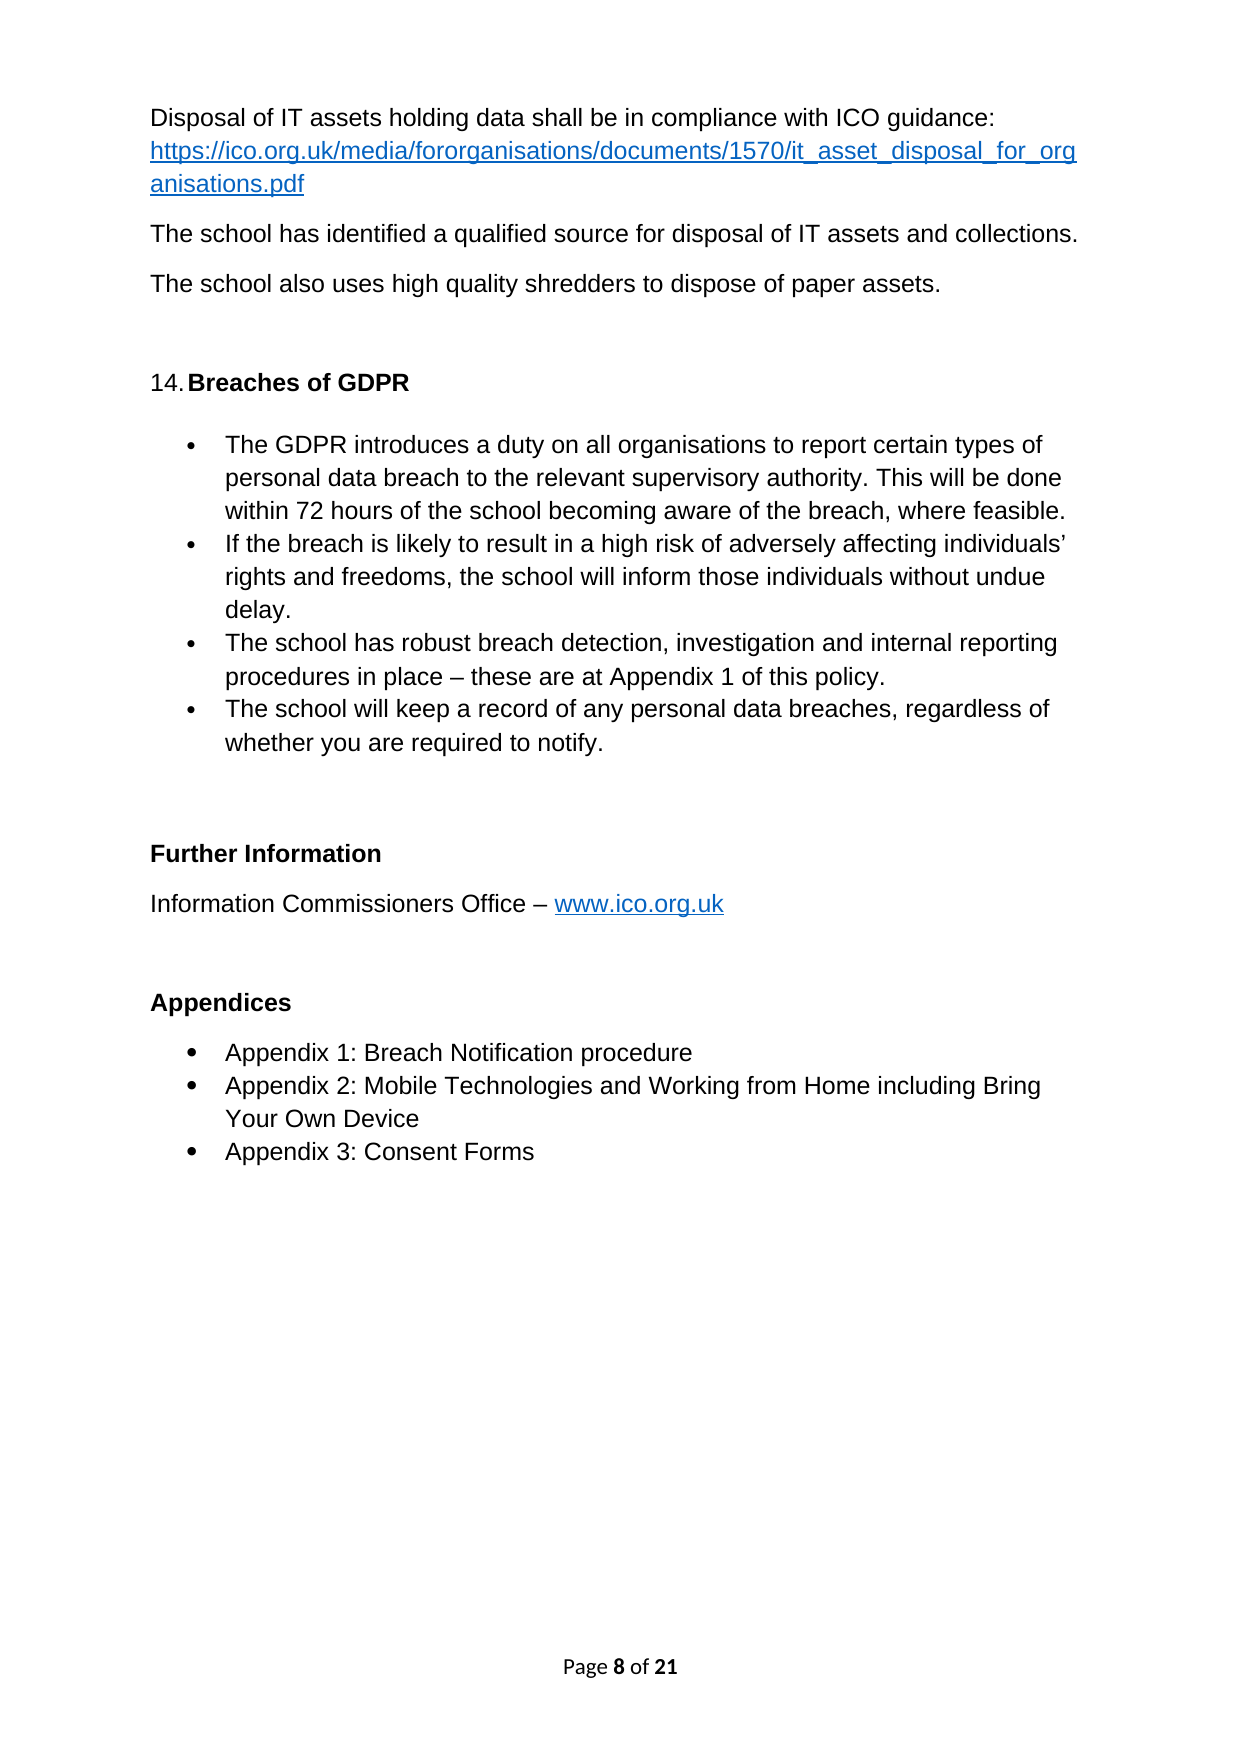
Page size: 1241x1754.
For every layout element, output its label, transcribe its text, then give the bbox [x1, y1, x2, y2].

list The school will keep a record of any personal data breaches, regardless of whether you are required to notify. [187, 694, 1090, 756]
list Appendix 3: Consent Forms [187, 1137, 1090, 1166]
text Appendices [150, 988, 1090, 1017]
text Disposal of IT assets holding data shall be in compliance with ICO guidance: https://ico.org.uk/media/fororganisations/documents/1570/it_asset_disposal_for_organisations.pdf [150, 103, 1090, 198]
text The school has identified a qualified source for disposal of IT assets and collections. [150, 219, 1090, 248]
list If the breach is likely to result in a high risk of adversely affecting individuals’ rights and freedoms, the school will inform those individuals without undue delay. [187, 529, 1090, 624]
text Further Information [150, 839, 1090, 868]
list Appendix 1: Breach Notification procedure [187, 1038, 1090, 1067]
list The GDPR introduces a duty on all organisations to report certain types of personal data breach to the relevant supervisory authority. This will be done within 72 hours of the school becoming aware of the breach, where feasible. [187, 430, 1090, 525]
text The school also uses high quality shredders to dispose of paper assets. [150, 269, 1090, 297]
list Appendix 2: Mobile Technologies and Working from Home including Bring Your Own Device [187, 1071, 1090, 1133]
list The school has robust breach detection, investigation and internal reporting procedures in place – these are at Appendix 1 of this policy. [187, 628, 1090, 690]
list Breaches of GDPR [150, 368, 1090, 397]
text Information Commissioners Office – www.ico.org.uk [150, 889, 1090, 918]
